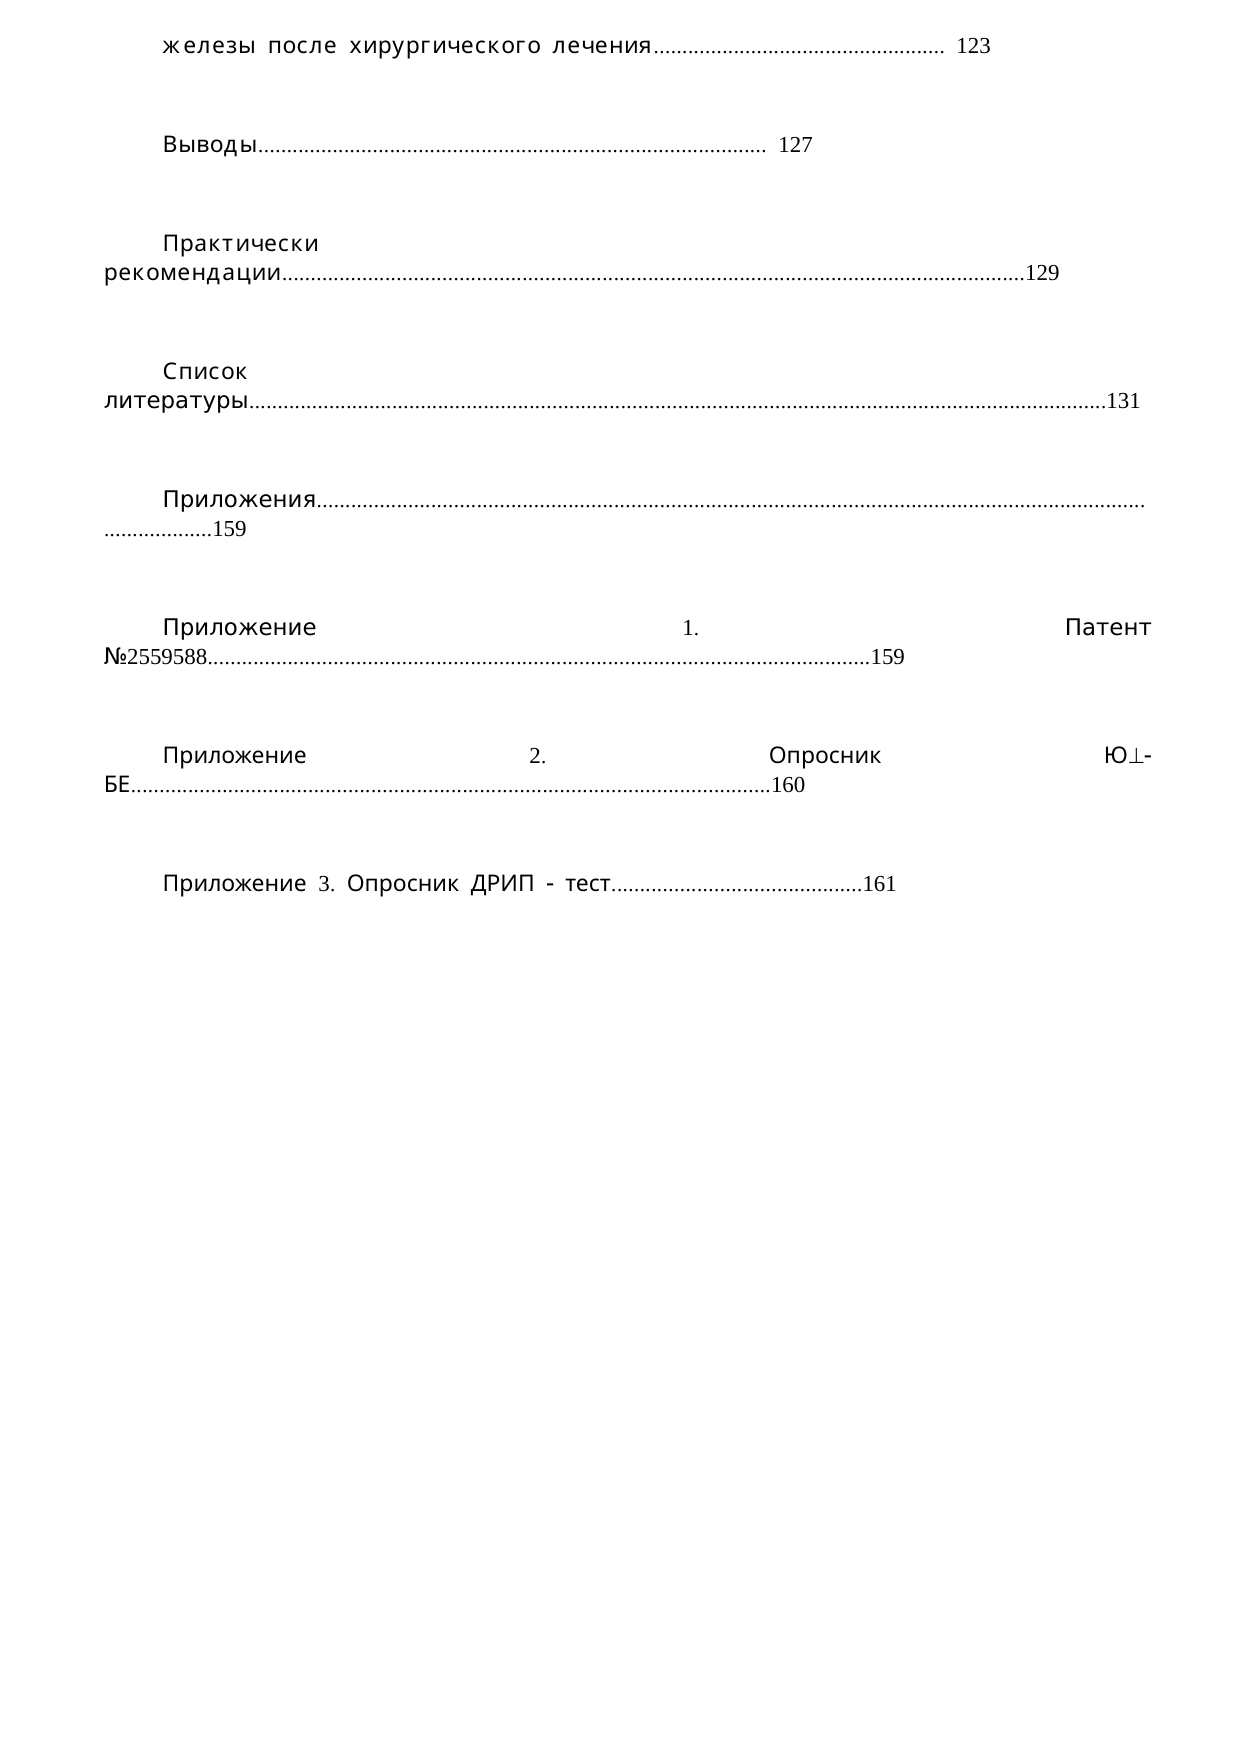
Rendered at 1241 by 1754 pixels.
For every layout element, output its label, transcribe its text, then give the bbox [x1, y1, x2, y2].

text Список литературы......................................................................................................................................................131 [103, 356, 1152, 413]
text Приложения....................................................................................................................................................................159 [103, 484, 1152, 541]
text Приложение 1. Патент №2559588....................................................................................................................159 [103, 612, 1152, 669]
text железы после хирургического лечения................................................... 123 [103, 29, 1152, 58]
text Практически рекомендации..................................................................................................................................129 [103, 228, 1152, 285]
text Приложение 2. Опросник Ю^-БЕ................................................................................................................160 [103, 739, 1152, 797]
text Выводы......................................................................................... 127 [103, 129, 1152, 157]
text Приложение 3. Опросник ДРИП - тест............................................161 [103, 867, 1152, 896]
